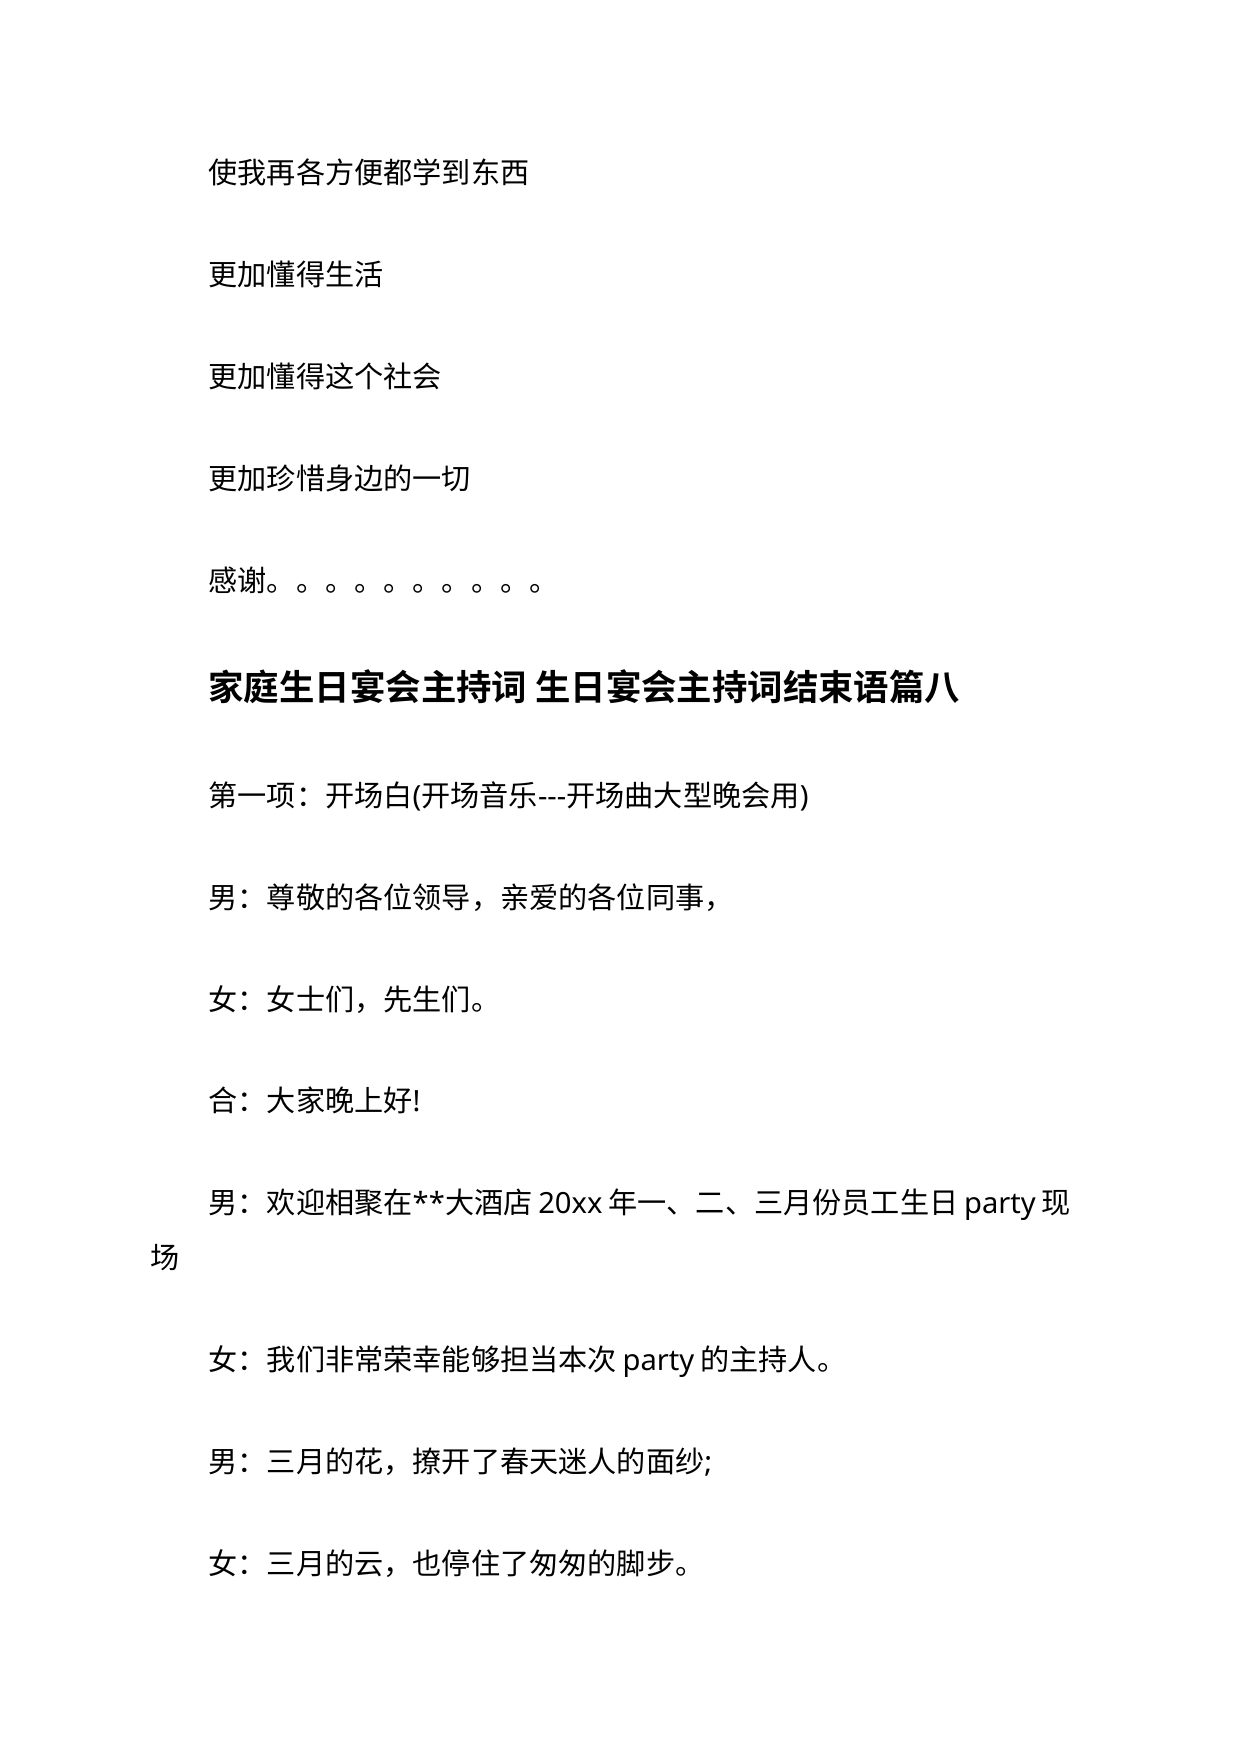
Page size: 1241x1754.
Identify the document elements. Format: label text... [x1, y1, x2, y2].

text 使我再各方便都学到东西 [150, 150, 1090, 192]
text 更加懂得生活 [150, 252, 1090, 294]
text 家庭生日宴会主持词 生日宴会主持词结束语篇八 [150, 659, 1090, 710]
text 女：女士们，先生们。 [150, 976, 1090, 1018]
text 女：我们非常荣幸能够担当本次party的主持人。 [150, 1337, 1090, 1379]
text 男：三月的花，撩开了春天迷人的面纱; [150, 1438, 1090, 1481]
text 男：欢迎相聚在**大酒店20xx年一、二、三月份员工生日party现场 [150, 1180, 1090, 1277]
text 更加珍惜身边的一切 [150, 455, 1090, 498]
text 感谢。。。。。。。。。。 [150, 557, 1090, 599]
text 女：三月的云，也停住了匆匆的脚步。 [150, 1541, 1090, 1583]
text 合：大家晚上好! [150, 1078, 1090, 1120]
text 第一项：开场白(开场音乐---开场曲大型晚会用) [150, 772, 1090, 815]
text 更加懂得这个社会 [150, 353, 1090, 396]
text 男：尊敬的各位领导，亲爱的各位同事， [150, 874, 1090, 917]
